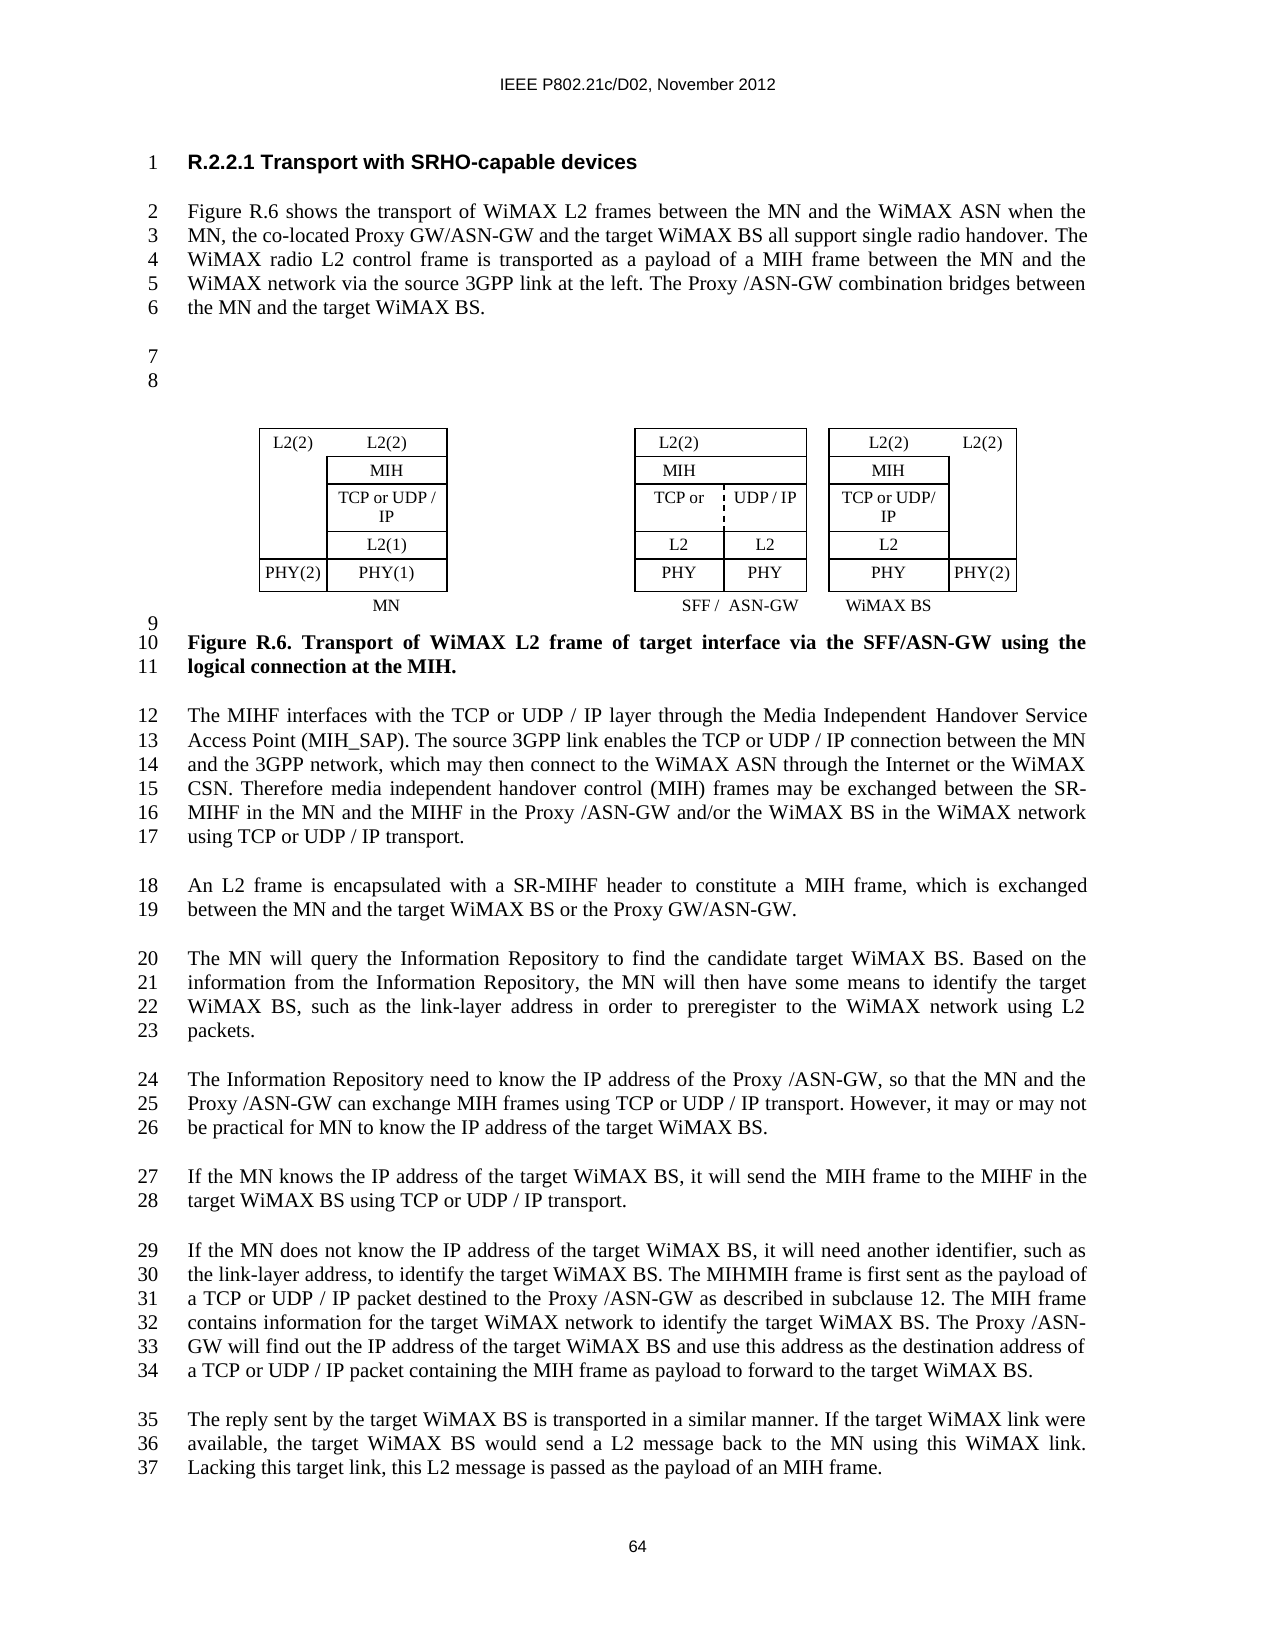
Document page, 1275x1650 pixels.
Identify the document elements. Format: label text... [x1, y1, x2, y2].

text The reply sent by the target WiMAX BS is transported in a similar manner. If the target WiMAX link were available, the target WiMAX BS would send a L2 message back to the MN using this WiMAX link. Lacking this target link, this L2 message is passed as the payload of an MIH frame. [187, 1407, 1087, 1479]
text If the MN knows the IP address of the target WiMAX BS, it will send the MIH frame to the MIHF in the target WiMAX BS using TCP or UDP / IP transport. [187, 1164, 1087, 1212]
text The MN will query the Information Repository to find the candidate target WiMAX BS. Based on the information from the Information Repository, the MN will then have some means to identify the target WiMAX BS, such as the link-layer address in order to preregister to the WiMAX network using L2 packets. [187, 946, 1087, 1042]
text The Information Repository need to know the IP address of the Proxy /ASN-GW, so that the MN and the Proxy /ASN-GW can exchange MIH frames using TCP or UDP / IP transport. However, it may or may not be practical for MN to know the IP address of the target WiMAX BS. [187, 1067, 1087, 1139]
text If the MN does not know the IP address of the target WiMAX BS, it will need another identifier, such as the link-layer address, to identify the target WiMAX BS. The MIHMIH frame is first sent as the payload of a TCP or UDP / IP packet destined to the Proxy /ASN-GW as described in subclause 12. The MIH frame contains information for the target WiMAX network to identify the target WiMAX BS. The Proxy /ASN-GW will find out the IP address of the target WiMAX BS and use this address as the destination address of a TCP or UDP / IP packet containing the MIH frame as payload to forward to the target WiMAX BS. [187, 1237, 1087, 1382]
text Figure R.6 shows the transport of WiMAX L2 frames between the MN and the WiMAX ASN when the MN, the co-located Proxy GW/ASN-GW and the target WiMAX BS all support single radio handover. The WiMAX radio L2 control frame is transported as a payload of a MIH frame between the MN and the WiMAX network via the source 3GPP link at the left. The Proxy /ASN-GW combination bridges between the MN and the target WiMAX BS. [187, 199, 1087, 319]
text An L2 frame is encapsulated with a SR-MIHF header to constitute a MIH frame, which is exchanged between the MN and the target WiMAX BS or the Proxy GW/ASN-GW. [187, 873, 1087, 921]
subtitle Transport with SRHO-capable devices [187, 150, 1087, 174]
text The MIHF interfaces with the TCP or UDP / IP layer through the Media Independent Handover Service Access Point (MIH_SAP). The source 3GPP link enables the TCP or UDP / IP connection between the MN and the 3GPP network, which may then connect to the WiMAX ASN through the Internet or the WiMAX CSN. Therefore media independent handover control (MIH) frames may be exchanged between the SR-MIHF in the MN and the MIHF in the Proxy /ASN-GW and/or the WiMAX BS in the WiMAX network using TCP or UDP / IP transport. [187, 703, 1087, 848]
text Figure R.6. Transport of WiMAX L2 frame of target interface via the SFF/ASN-GW using the logical connection at the MIH. [187, 630, 1087, 678]
